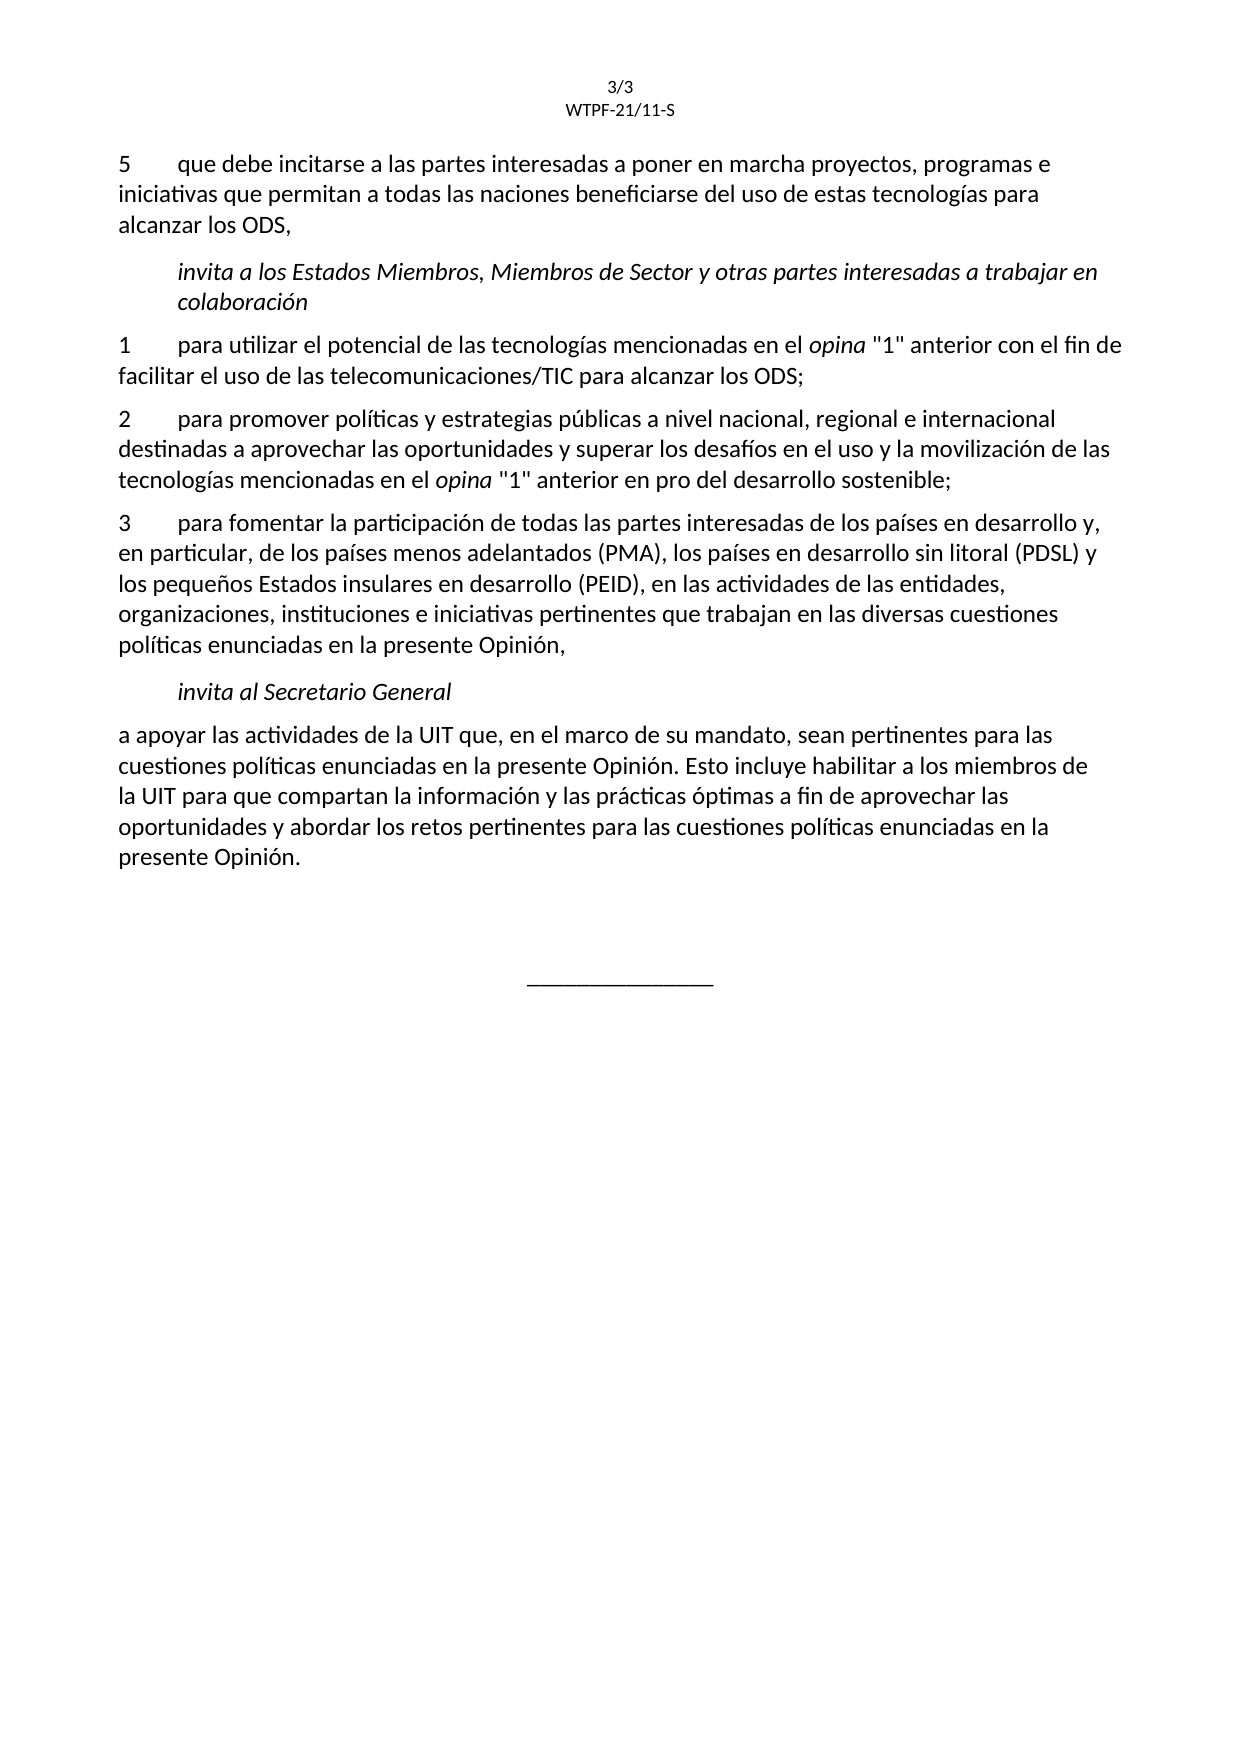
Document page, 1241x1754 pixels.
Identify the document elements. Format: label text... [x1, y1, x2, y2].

text _______________ [118, 959, 1122, 990]
text 3 para fomentar la participación de todas las partes interesadas de los países en desarrollo y, en particular, de los países menos adelantados (PMA), los países en desarrollo sin litoral (PDSL) y los pequeños Estados insulares en desarrollo (PEID), en las actividades de las entidades, organizaciones, instituciones e iniciativas pertinentes que trabajan en las diversas cuestiones políticas enunciadas en la presente Opinión, [118, 507, 1122, 660]
text 1 para utilizar el potencial de las tecnologías mencionadas en el opina "1" anterior con el fin de facilitar el uso de las telecomunicaciones/TIC para alcanzar los ODS; [118, 329, 1122, 391]
text a apoyar las actividades de la UIT que, en el marco de su mandato, sean pertinentes para las cuestiones políticas enunciadas en la presente Opinión. Esto incluye habilitar a los miembros de la UIT para que compartan la información y las prácticas óptimas a fin de aprovechar las oportunidades y abordar los retos pertinentes para las cuestiones políticas enunciadas en la presente Opinión. [118, 719, 1122, 872]
text 5 que debe incitarse a las partes interesadas a poner en marcha proyectos, programas e iniciativas que permitan a todas las naciones beneficiarse del uso de estas tecnologías para alcanzar los ODS, [118, 148, 1122, 239]
text 2 para promover políticas y estrategias públicas a nivel nacional, regional e internacional destinadas a aprovechar las oportunidades y superar los desafíos en el uso y la movilización de las tecnologías mencionadas en el opina "1" anterior en pro del desarrollo sostenible; [118, 403, 1122, 494]
text invita a los Estados Miembros, Miembros de Sector y otras partes interesadas a trabajar en colaboración [177, 256, 1122, 317]
text invita al Secretario General [177, 676, 1122, 707]
